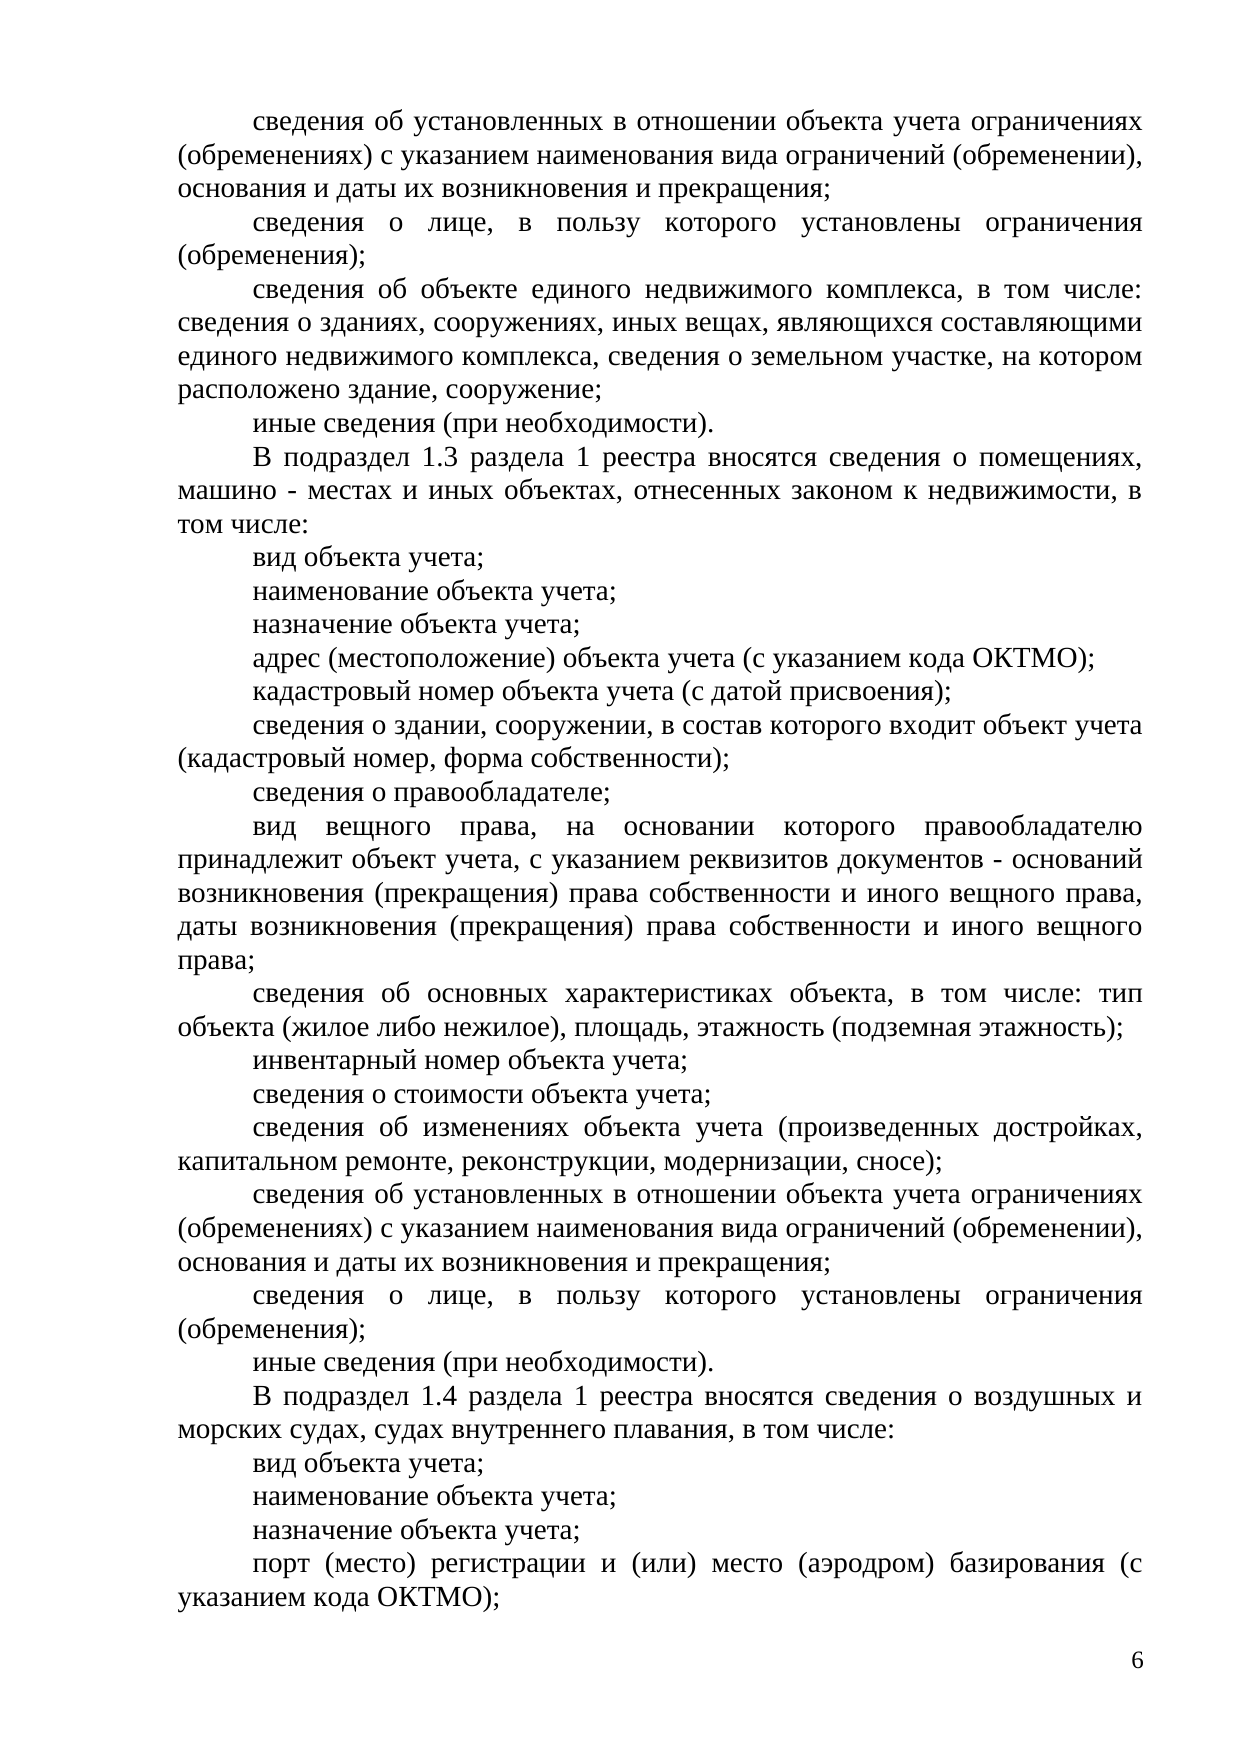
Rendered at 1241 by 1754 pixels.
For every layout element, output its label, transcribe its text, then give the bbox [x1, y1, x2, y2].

text наименование объекта учета; [177, 1478, 1143, 1512]
text адрес (местоположение) объекта учета (с указанием кода ОКТМО); [177, 640, 1143, 673]
text сведения об основных характеристиках объекта, в том числе: тип объекта (жилое либо нежилое), площадь, этажность (подземная этажность); [177, 975, 1143, 1042]
text сведения об установленных в отношении объекта учета ограничениях (обременениях) с указанием наименования вида ограничений (обременении), основания и даты их возникновения и прекращения; [177, 103, 1143, 204]
text сведения о лице, в пользу которого установлены ограничения (обременения); [177, 1277, 1143, 1344]
text вид объекта учета; [177, 1445, 1143, 1478]
text В подраздел 1.3 раздела 1 реестра вносятся сведения о помещениях, машино - местах и иных объектах, отнесенных законом к недвижимости, в том числе: [177, 439, 1143, 539]
text иные сведения (при необходимости). [177, 1344, 1143, 1378]
text сведения об установленных в отношении объекта учета ограничениях (обременениях) с указанием наименования вида ограничений (обременении), основания и даты их возникновения и прекращения; [177, 1177, 1143, 1277]
text сведения о лице, в пользу которого установлены ограничения (обременения); [177, 204, 1143, 271]
text инвентарный номер объекта учета; [177, 1042, 1143, 1076]
text назначение объекта учета; [177, 606, 1143, 640]
text сведения об объекте единого недвижимого комплекса, в том числе: сведения о зданиях, сооружениях, иных вещах, являющихся составляющими единого недвижимого комплекса, сведения о земельном участке, на котором расположено здание, сооружение; [177, 271, 1143, 405]
text кадастровый номер объекта учета (с датой присвоения); [177, 673, 1143, 707]
text назначение объекта учета; [177, 1512, 1143, 1546]
text порт (место) регистрации и (или) место (аэродром) базирования (с указанием кода ОКТМО); [177, 1546, 1143, 1613]
text сведения о правообладателе; [177, 774, 1143, 808]
text наименование объекта учета; [177, 573, 1143, 606]
text сведения об изменениях объекта учета (произведенных достройках, капитальном ремонте, реконструкции, модернизации, сносе); [177, 1109, 1143, 1177]
text В подраздел 1.4 раздела 1 реестра вносятся сведения о воздушных и морских судах, судах внутреннего плавания, в том числе: [177, 1378, 1143, 1445]
text сведения о стоимости объекта учета; [177, 1076, 1143, 1109]
text вид объекта учета; [177, 539, 1143, 573]
text иные сведения (при необходимости). [177, 405, 1143, 439]
text сведения о здании, сооружении, в состав которого входит объект учета (кадастровый номер, форма собственности); [177, 707, 1143, 774]
text вид вещного права, на основании которого правообладателю принадлежит объект учета, с указанием реквизитов документов - оснований возникновения (прекращения) права собственности и иного вещного права, даты возникновения (прекращения) права собственности и иного вещного права; [177, 808, 1143, 975]
